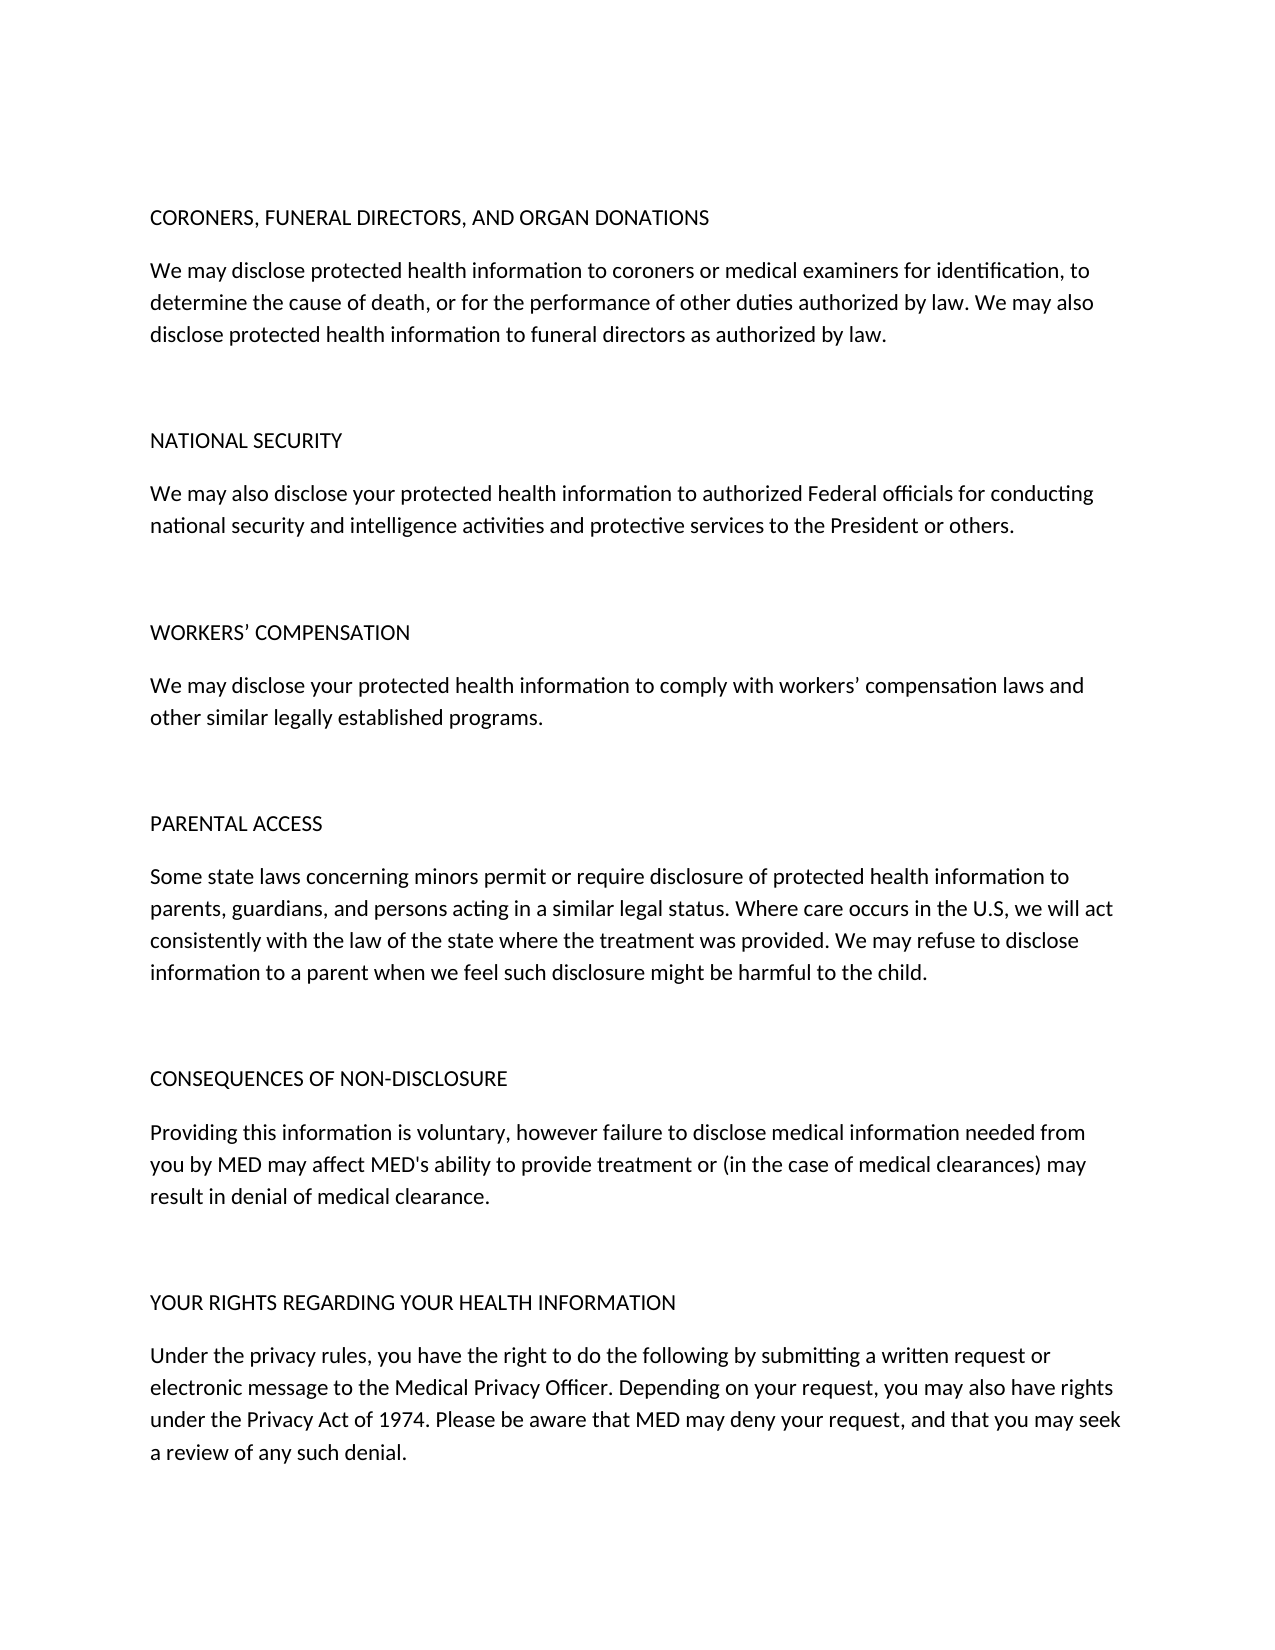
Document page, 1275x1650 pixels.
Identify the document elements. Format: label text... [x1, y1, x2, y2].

text CORONERS, FUNERAL DIRECTORS, AND ORGAN DONATIONS [150, 203, 1125, 231]
text Providing this information is voluntary, however failure to disclose medical information needed from you by MED may affect MED's ability to provide treatment or (in the case of medical clearances) may result in denial of medical clearance. [150, 1118, 1125, 1210]
text Under the privacy rules, you have the right to do the following by submitting a written request or electronic message to the Medical Privacy Officer. Depending on your request, you may also have rights under the Privacy Act of 1974. Please be aware that MED may deny your request, and that you may seek a review of any such denial. [150, 1341, 1125, 1466]
text NATIONAL SECURITY [150, 426, 1125, 454]
text YOUR RIGHTS REGARDING YOUR HEALTH INFORMATION [150, 1288, 1125, 1316]
text CONSEQUENCES OF NON-DISCLOSURE [150, 1064, 1125, 1093]
text We may also disclose your protected health information to authorized Federal officials for conducting national security and intelligence activities and protective services to the President or others. [150, 479, 1125, 540]
text WORKERS’ COMPENSATION [150, 618, 1125, 646]
text We may disclose your protected health information to comply with workers’ compensation laws and other similar legally established programs. [150, 671, 1125, 731]
text We may disclose protected health information to coroners or medical examiners for identification, to determine the cause of death, or for the performance of other duties authorized by law. We may also disclose protected health information to funeral directors as authorized by law. [150, 256, 1125, 348]
text Some state laws concerning minors permit or require disclosure of protected health information to parents, guardians, and persons acting in a similar legal status. Where care occurs in the U.S, we will act consistently with the law of the state where the treatment was provided. We may refuse to disclose information to a parent when we feel such disclosure might be harmful to the child. [150, 862, 1125, 987]
text PARENTAL ACCESS [150, 809, 1125, 837]
